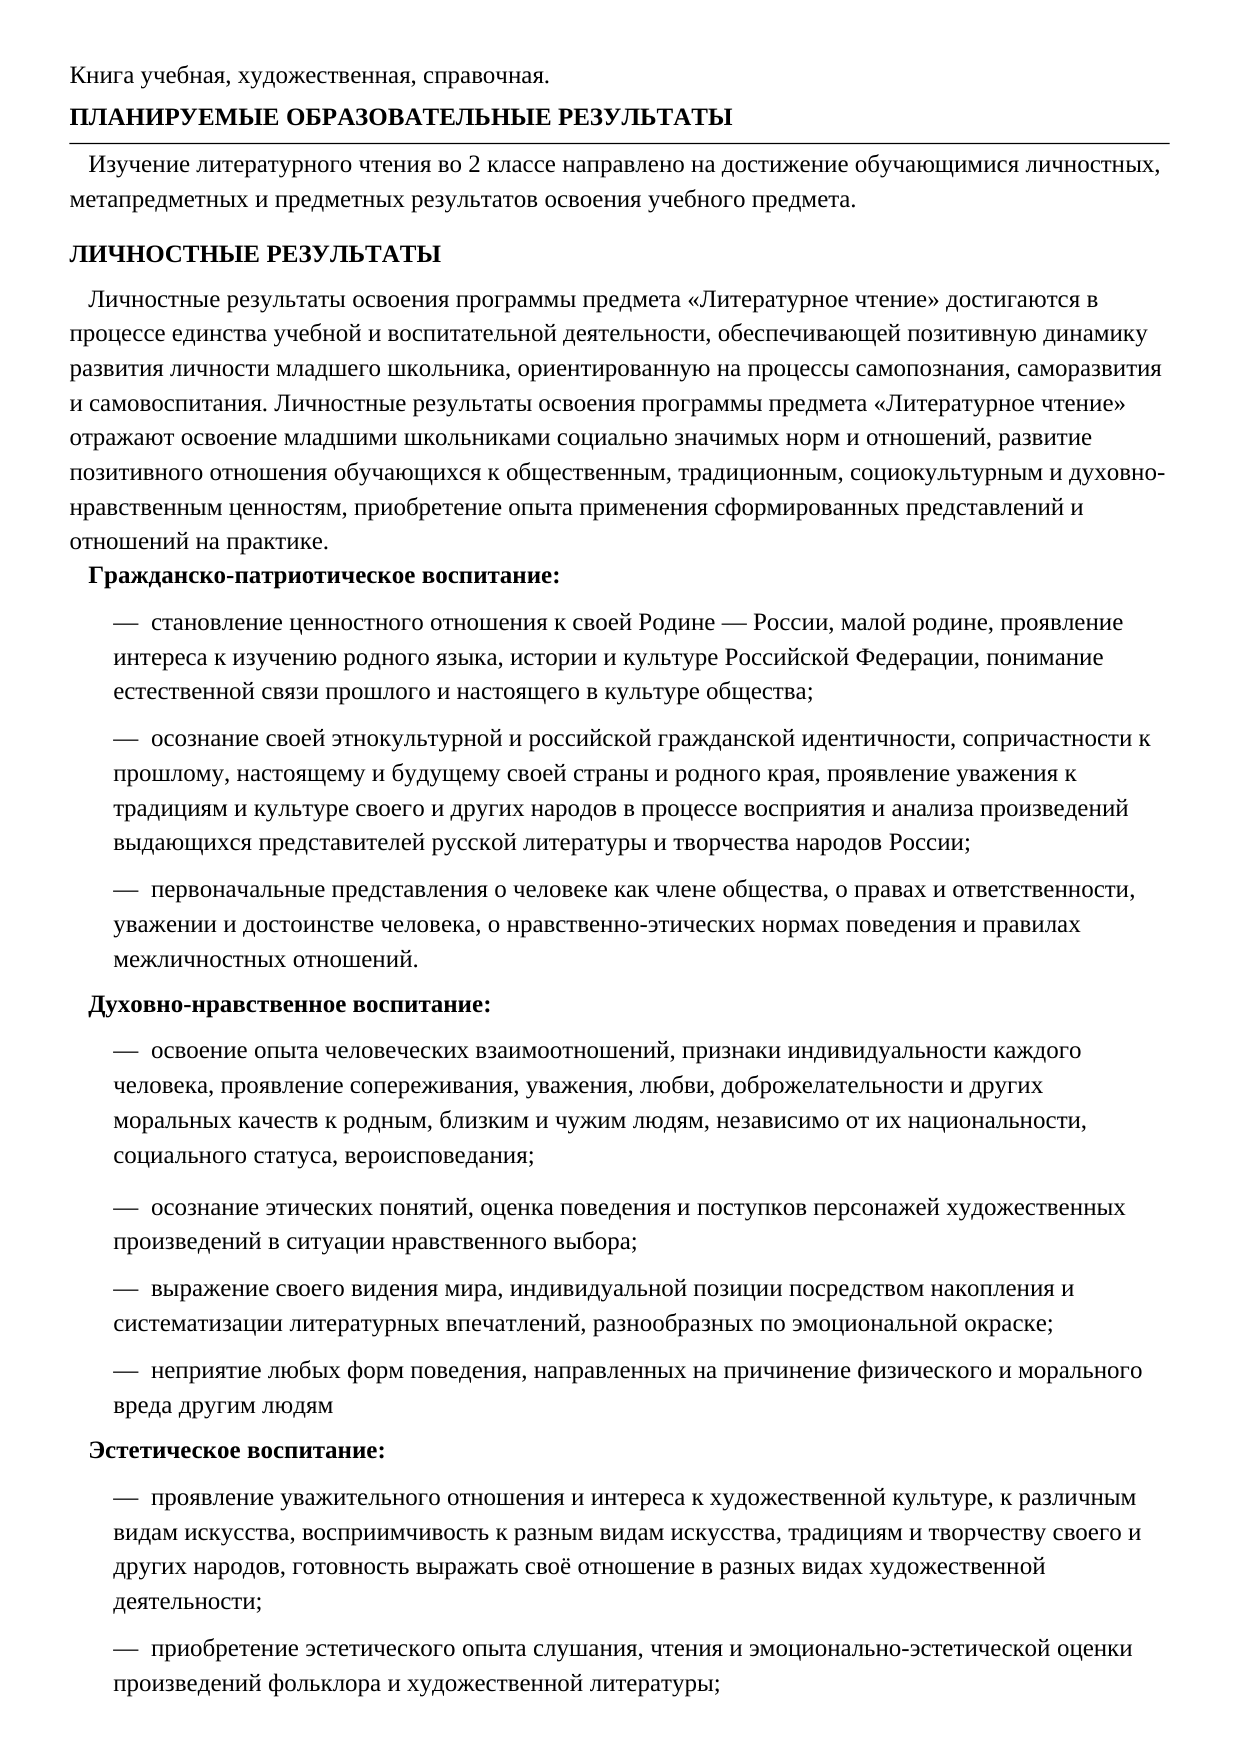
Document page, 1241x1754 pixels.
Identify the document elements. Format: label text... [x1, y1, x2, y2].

list осознание своей этнокультурной и российской гражданской идентичности, сопричастности к прошлому, настоящему и будущему своей страны и родного края, проявление уважения к традициям и культуре своего и других народов в процессе восприятия и анализа произведений выдающихся представителей русской литературы и творчества народов России; [113, 723, 1152, 856]
list проявление уважительного отношения и интереса к художественной культуре, к различным видам искусства, восприимчивость к разным видам искусства, традициям и творчеству своего и других народов, готовность выражать своё отношение в разных видах художественной деятельности; [113, 1482, 1143, 1615]
text Личностные результаты освоения программы предмета «Литературное чтение» достигаются в процессе единства учебной и воспитательной деятельности, обеспечивающей позитивную динамику развития личности младшего школьника, ориентированную на процессы самопознания, саморазвития и самовоспитания. Личностные результаты освоения программы предмета «Литературное чтение» отражают освоение младшими школьниками социально значимых норм и отношений, развитие позитивного отношения обучающихся к общественным, традиционным, социокультурным и духовно- нравственным ценностям, приобретение опыта применения сформированных представлений и отношений на практике. [69, 284, 1168, 555]
list приобретение эстетического опыта слушания, чтения и эмоционально-эстетической оценки произведений фольклора и художественной литературы; [113, 1633, 1158, 1696]
text Изучение литературного чтения во 2 классе направлено на достижение обучающимися личностных, метапредметных и предметных результатов освоения учебного предмета. [69, 149, 1164, 213]
text Духовно-нравственное воспитание: [88, 989, 1182, 1018]
list осознание этических понятий, оценка поведения и поступков персонажей художественных произведений в ситуации нравственного выбора; [113, 1192, 1127, 1255]
list выражение своего видения мира, индивидуальной позиции посредством накопления и систематизации литературных впечатлений, разнообразных по эмоциональной окраске; [113, 1273, 1075, 1337]
text Эстетическое воспитание: [88, 1436, 1182, 1464]
text ЛИЧНОСТНЫЕ РЕЗУЛЬТАТЫ [69, 239, 1182, 267]
list первоначальные представления о человеке как члене общества, о правах и ответственности, уважении и достоинстве человека, о нравственно-этических нормах поведения и правилах межличностных отношений. [113, 874, 1136, 972]
text Гражданско-патриотическое воспитание: [88, 561, 1182, 589]
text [69, 60, 1160, 89]
text ПЛАНИРУЕМЫЕ ОБРАЗОВАТЕЛЬНЫЕ РЕЗУЛЬТАТЫ [69, 102, 1182, 131]
list неприятие любых форм поведения, направленных на причинение физического и морального вреда другим людям [113, 1355, 1143, 1419]
list становление ценностного отношения к своей Родине — России, малой родине, проявление интереса к изучению родного языка, истории и культуре Российской Федерации, понимание естественной связи прошлого и настоящего в культуре общества; [113, 607, 1124, 705]
list освоение опыта человеческих взаимоотношений, признаки индивидуальности каждого человека, проявление сопереживания, уважения, любви, доброжелательности и других моральных качеств к родным, близким и чужим людям, независимо от их национальности, социального статуса, вероисповедания; [113, 1036, 1088, 1168]
